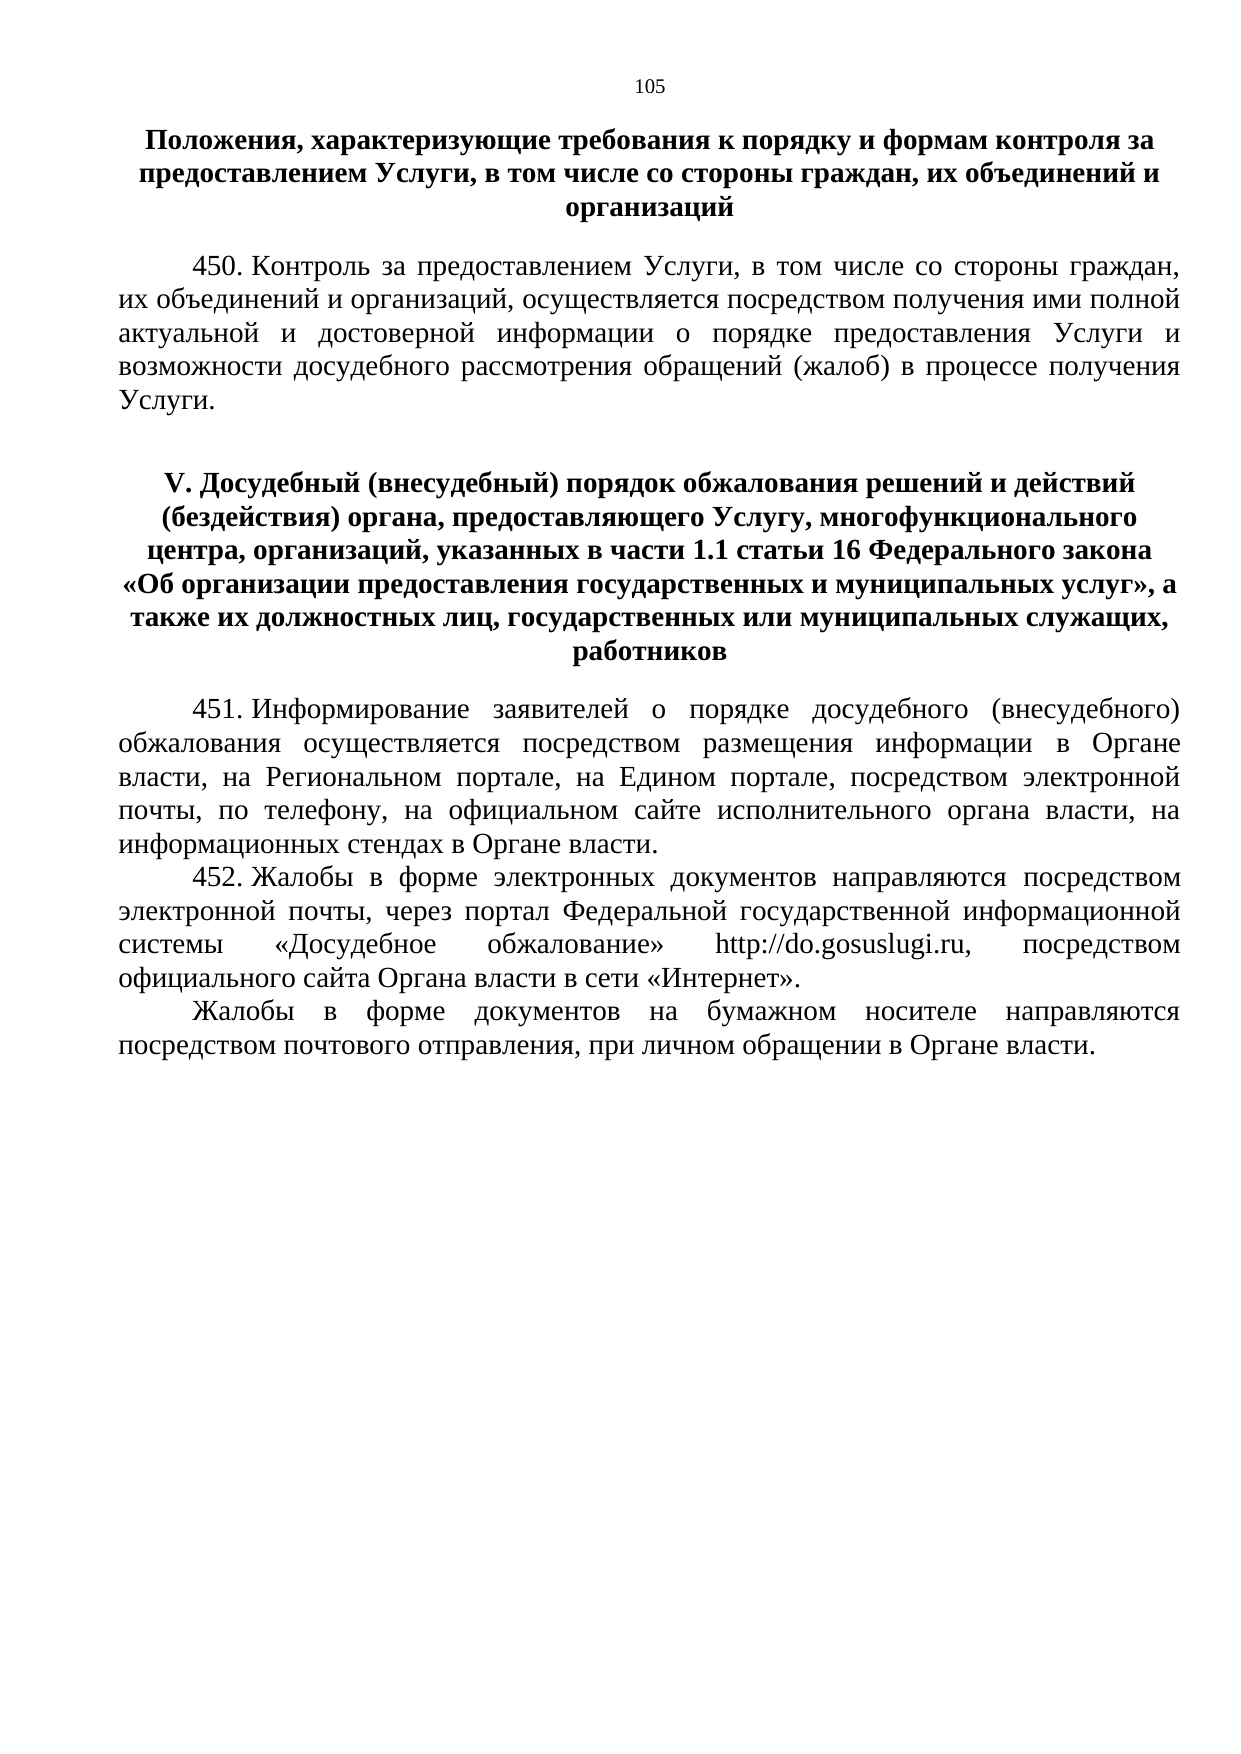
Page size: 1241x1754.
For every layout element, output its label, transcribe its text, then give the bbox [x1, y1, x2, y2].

list Контроль за предоставлением Услуги, в том числе со стороны граждан, их объединений и организаций, осуществляется посредством получения ими полной актуальной и достоверной информации о порядке предоставления Услуги и возможности досудебного рассмотрения обращений (жалоб) в процессе получения Услуги. [118, 248, 1181, 415]
text V. Досудебный (внесудебный) порядок обжалования решений и действий (бездействия) органа, предоставляющего Услугу, многофункционального центра, организаций, указанных в части 1.1 статьи 16 Федерального закона «Об организации предоставления государственных и муниципальных услуг», а также их должностных лиц, государственных или муниципальных служащих, работников [118, 465, 1181, 667]
text Положения, характеризующие требования к порядку и формам контроля за предоставлением Услуги, в том числе со стороны граждан, их объединений и организаций [118, 122, 1181, 223]
text Жалобы в форме документов на бумажном носителе направляются посредством почтового отправления, при личном обращении в Органе власти. [118, 993, 1181, 1061]
list Информирование заявителей о порядке досудебного (внесудебного) обжалования осуществляется посредством размещения информации в Органе власти, на Региональном портале, на Едином портале, посредством электронной почты, по телефону, на официальном сайте исполнительного органа власти, на информационных стендах в Органе власти. [118, 692, 1181, 859]
list Жалобы в форме электронных документов направляются посредством электронной почты, через портал Федеральной государственной информационной системы «Досудебное обжалование» http://do.gosuslugi.ru, посредством официального сайта Органа власти в сети «Интернет». [118, 859, 1181, 993]
